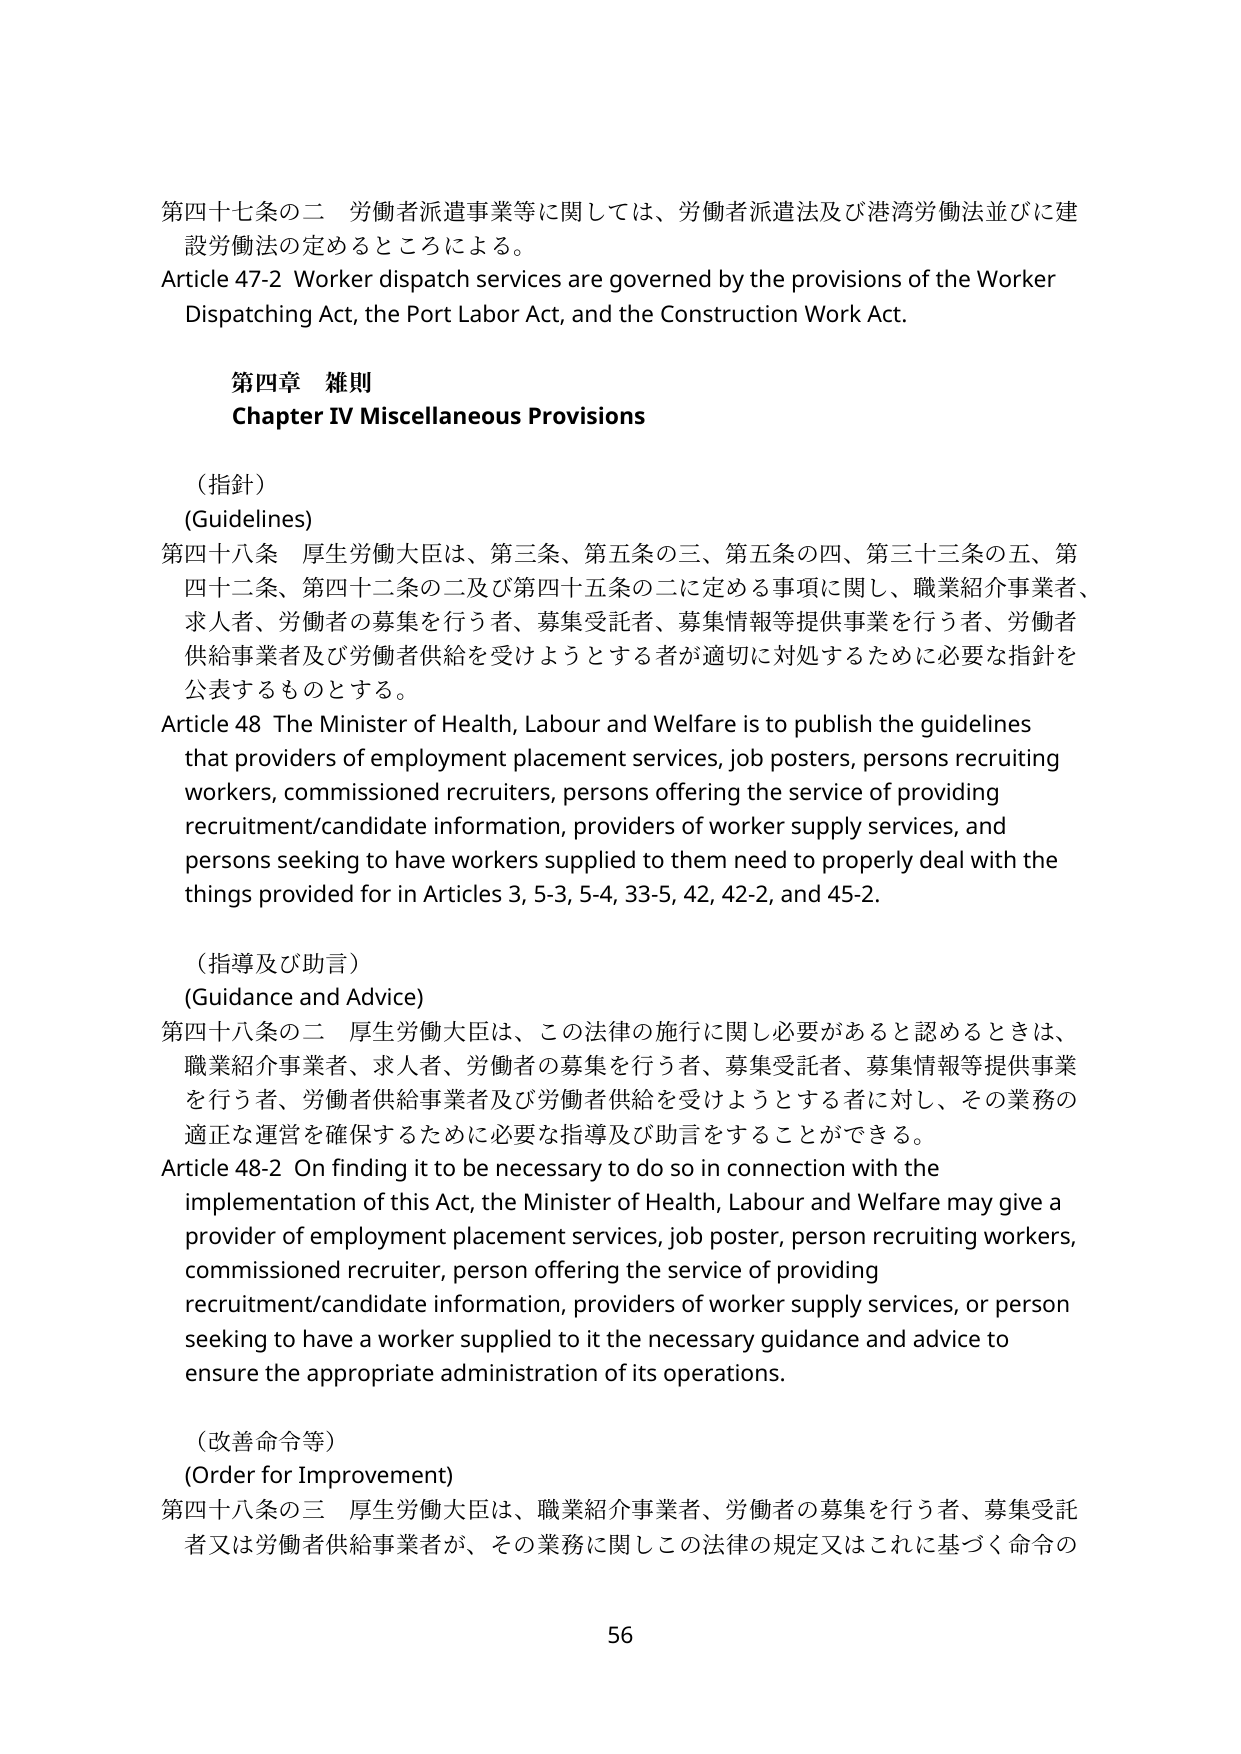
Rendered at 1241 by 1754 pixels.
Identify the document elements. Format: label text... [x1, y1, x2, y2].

text 第四十八条の二 厚生労働大臣は、この法律の施行に関し必要があると認めるときは、職業紹介事業者、求人者、労働者の募集を行う者、募集受託者、募集情報等提供事業を行う者、労働者供給事業者及び労働者供給を受けようとする者に対し、その業務の適正な運営を確保するために必要な指導及び助言をすることができる。 [161, 1014, 1079, 1150]
text 第四十八条 厚生労働大臣は、第三条、第五条の三、第五条の四、第三十三条の五、第四十二条、第四十二条の二及び第四十五条の二に定める事項に関し、職業紹介事業者、求人者、労働者の募集を行う者、募集受託者、募集情報等提供事業を行う者、労働者供給事業者及び労働者供給を受けようとする者が適切に対処するために必要な指針を公表するものとする。 [161, 535, 1079, 706]
text （改善命令等） [184, 1424, 1079, 1458]
text (Guidelines) [184, 501, 1079, 535]
text (Order for Improvement) [184, 1458, 1079, 1492]
text （指針） [184, 467, 1079, 501]
text 第四十七条の二 労働者派遣事業等に関しては、労働者派遣法及び港湾労働法並びに建設労働法の定めるところによる。 [161, 194, 1079, 262]
text (Guidance and Advice) [184, 979, 1079, 1014]
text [161, 1492, 1079, 1560]
text Article 47-2 Worker dispatch services are governed by the provisions of the Worker Dispatching Act, the Port Labor Act, and the Construction Work Act. [161, 262, 1079, 330]
text （指導及び助言） [184, 945, 1079, 979]
text Chapter IV Miscellaneous Provisions [230, 399, 1079, 433]
text Article 48 The Minister of Health, Labour and Welfare is to publish the guidelines that providers of employment placement services, job posters, persons recruiting workers, commissioned recruiters, persons offering the service of providing recruitment/candidate information, providers of worker supply services, and persons seeking to have workers supplied to them need to properly deal with the things provided for in Articles 3, 5-3, 5-4, 33-5, 42, 42-2, and 45-2. [161, 706, 1079, 911]
text Article 48-2 On finding it to be necessary to do so in connection with the implementation of this Act, the Minister of Health, Labour and Welfare may give a provider of employment placement services, job poster, person recruiting workers, commissioned recruiter, person offering the service of providing recruitment/candidate information, providers of worker supply services, or person seeking to have a worker supplied to it the necessary guidance and advice to ensure the appropriate administration of its operations. [161, 1150, 1079, 1389]
text 第四章 雑則 [230, 364, 1079, 399]
